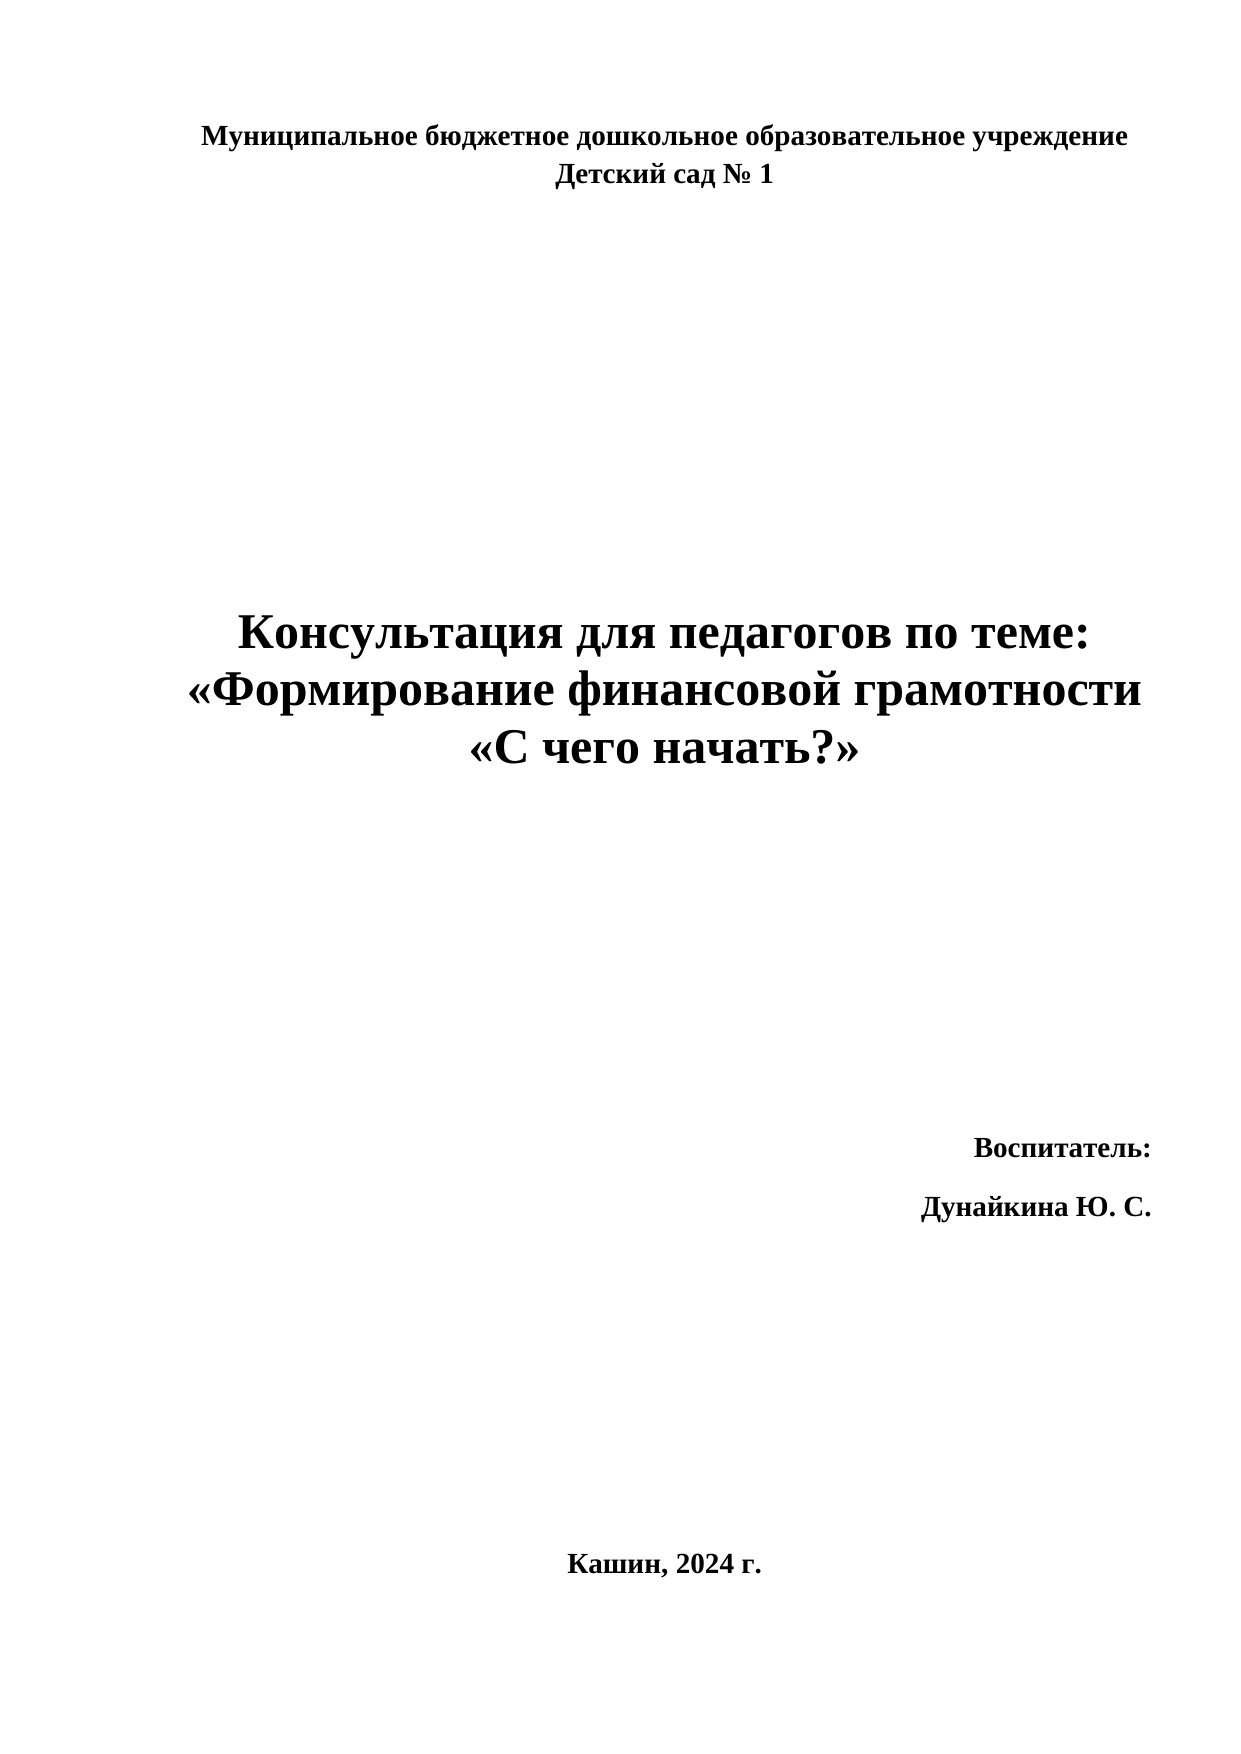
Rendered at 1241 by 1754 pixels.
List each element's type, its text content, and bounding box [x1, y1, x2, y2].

text Воспитатель: [177, 1130, 1152, 1164]
text «Формирование финансовой грамотности «С чего начать?» [177, 659, 1152, 774]
text Консультация для педагогов по теме: [177, 601, 1152, 659]
text Детский сад № 1 [177, 157, 1152, 190]
text Кашин, 2024 г. [177, 1546, 1152, 1579]
text Дунайкина Ю. С. [177, 1189, 1152, 1223]
text Муниципальное бюджетное дошкольное образовательное учреждение [177, 118, 1152, 152]
